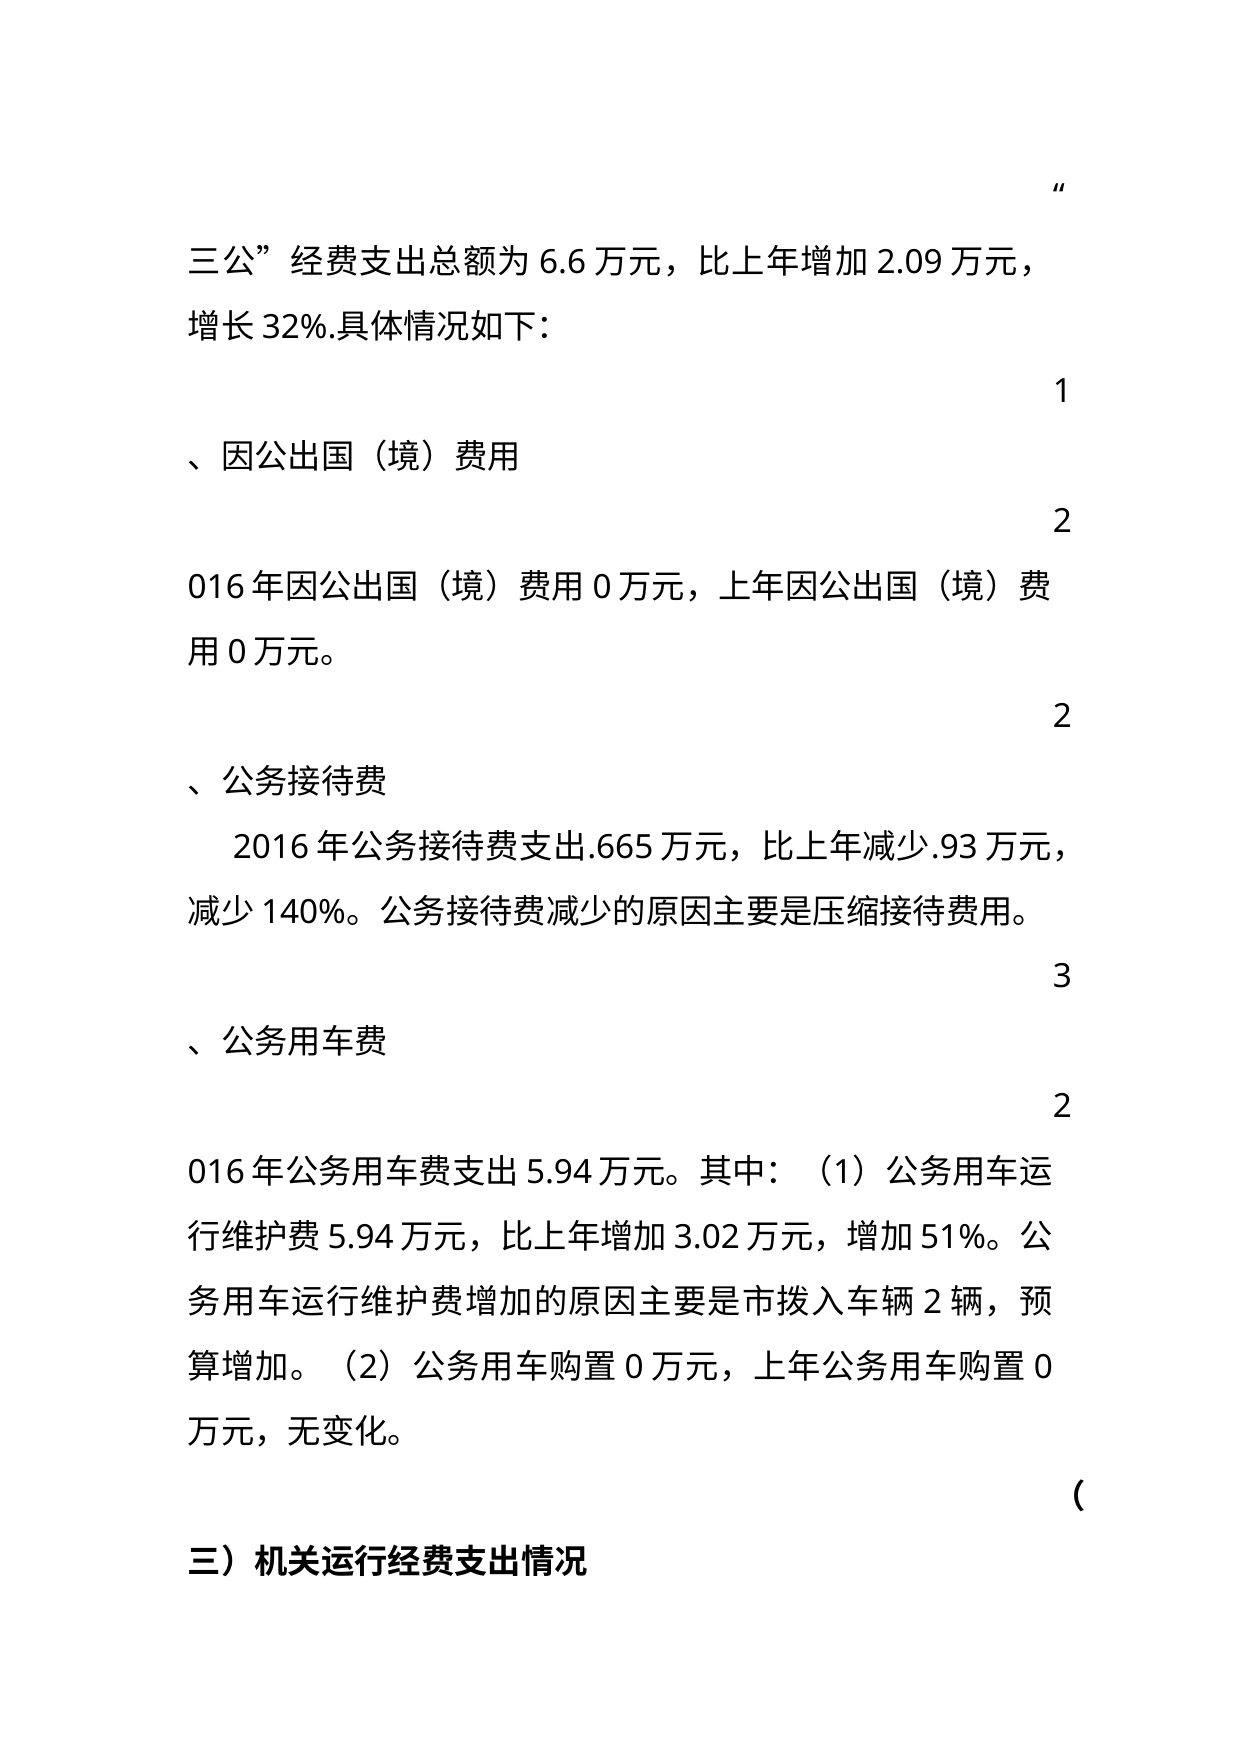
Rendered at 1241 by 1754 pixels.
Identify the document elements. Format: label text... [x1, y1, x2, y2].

text 2、公务接待费 [187, 682, 1053, 812]
text 2016年公务用车费支出5.94万元。其中：（1）公务用车运行维护费5.94万元，比上年增加3.02万元，增加51%。公务用车运行维护费增加的原因主要是市拨入车辆2辆，预算增加。（2）公务用车购置0万元，上年公务用车购置0万元，无变化。 [187, 1072, 1053, 1462]
text （三）机关运行经费支出情况 [187, 1462, 1053, 1592]
text 3、公务用车费 [187, 942, 1053, 1072]
text “三公”经费支出总额为6.6万元，比上年增加2.09万元，增长 32%.具体情况如下： [187, 162, 1053, 357]
text 2016年因公出国（境）费用0万元，上年因公出国（境）费用0万元。 [187, 487, 1053, 682]
text 2016年公务接待费支出.665万元，比上年减少.93万元，减少140%。公务接待费减少的原因主要是压缩接待费用。 [187, 812, 1053, 942]
text 1、因公出国（境）费用 [187, 357, 1053, 487]
